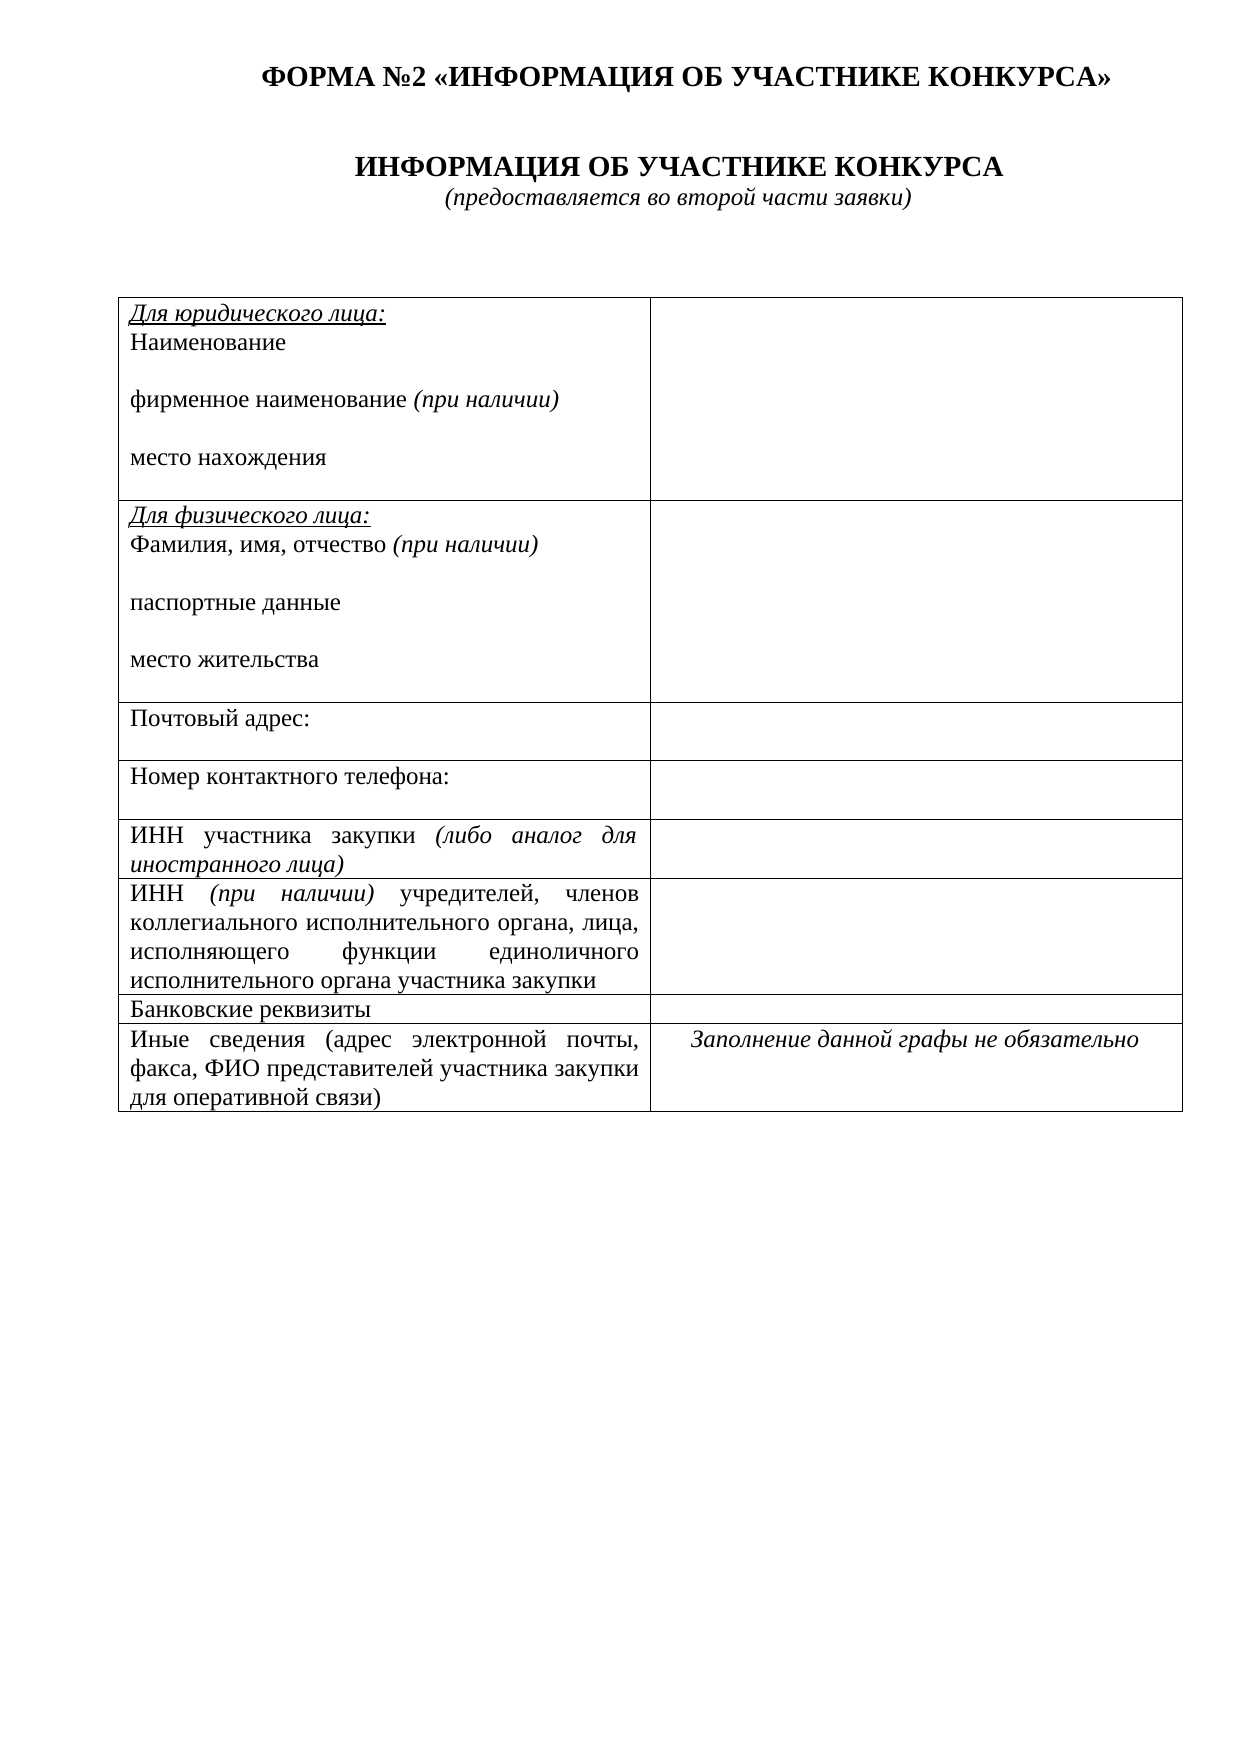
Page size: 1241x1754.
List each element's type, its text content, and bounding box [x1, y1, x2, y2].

table_cell Банковские реквизиты [119, 995, 650, 1023]
table_cell Иные сведения (адрес электронной почты, факса, ФИО представителей участника закупки для оперативной связи) [119, 1024, 650, 1111]
table_cell ИНН (при наличии) учредителей, членов коллегиального исполнительного органа, лица, исполняющего функции единоличного исполнительного органа участника закупки [119, 879, 650, 993]
table_cell ИНН участника закупки (либо аналог для иностранного лица) [119, 820, 650, 877]
table_cell [651, 820, 1182, 877]
table_cell [651, 995, 1182, 1023]
text ИНФОРМАЦИЯ ОБ УЧАСТНИКЕ КОНКУРСА [118, 149, 1181, 182]
table_cell Заполнение данной графы не обязательно [651, 1024, 1182, 1111]
table_cell Для физического лица: Фамилия, имя, отчество (при наличии) паспортные данные место жительства [119, 501, 650, 702]
table_cell Номер контактного телефона: [119, 761, 650, 819]
table_cell [651, 703, 1182, 760]
table_cell [651, 501, 1182, 702]
text (предоставляется во второй части заявки) [118, 182, 1181, 211]
table_header Для юридического лица: Наименование фирменное наименование (при наличии) место нахождения [119, 298, 650, 499]
table_cell [651, 879, 1182, 993]
table_header [651, 298, 1182, 499]
table_cell Почтовый адрес: [119, 703, 650, 760]
table_cell [651, 761, 1182, 819]
text ФОРМА №2 «ИНФОРМАЦИЯ ОБ УЧАСТНИКЕ КОНКУРСА» [118, 59, 1181, 93]
